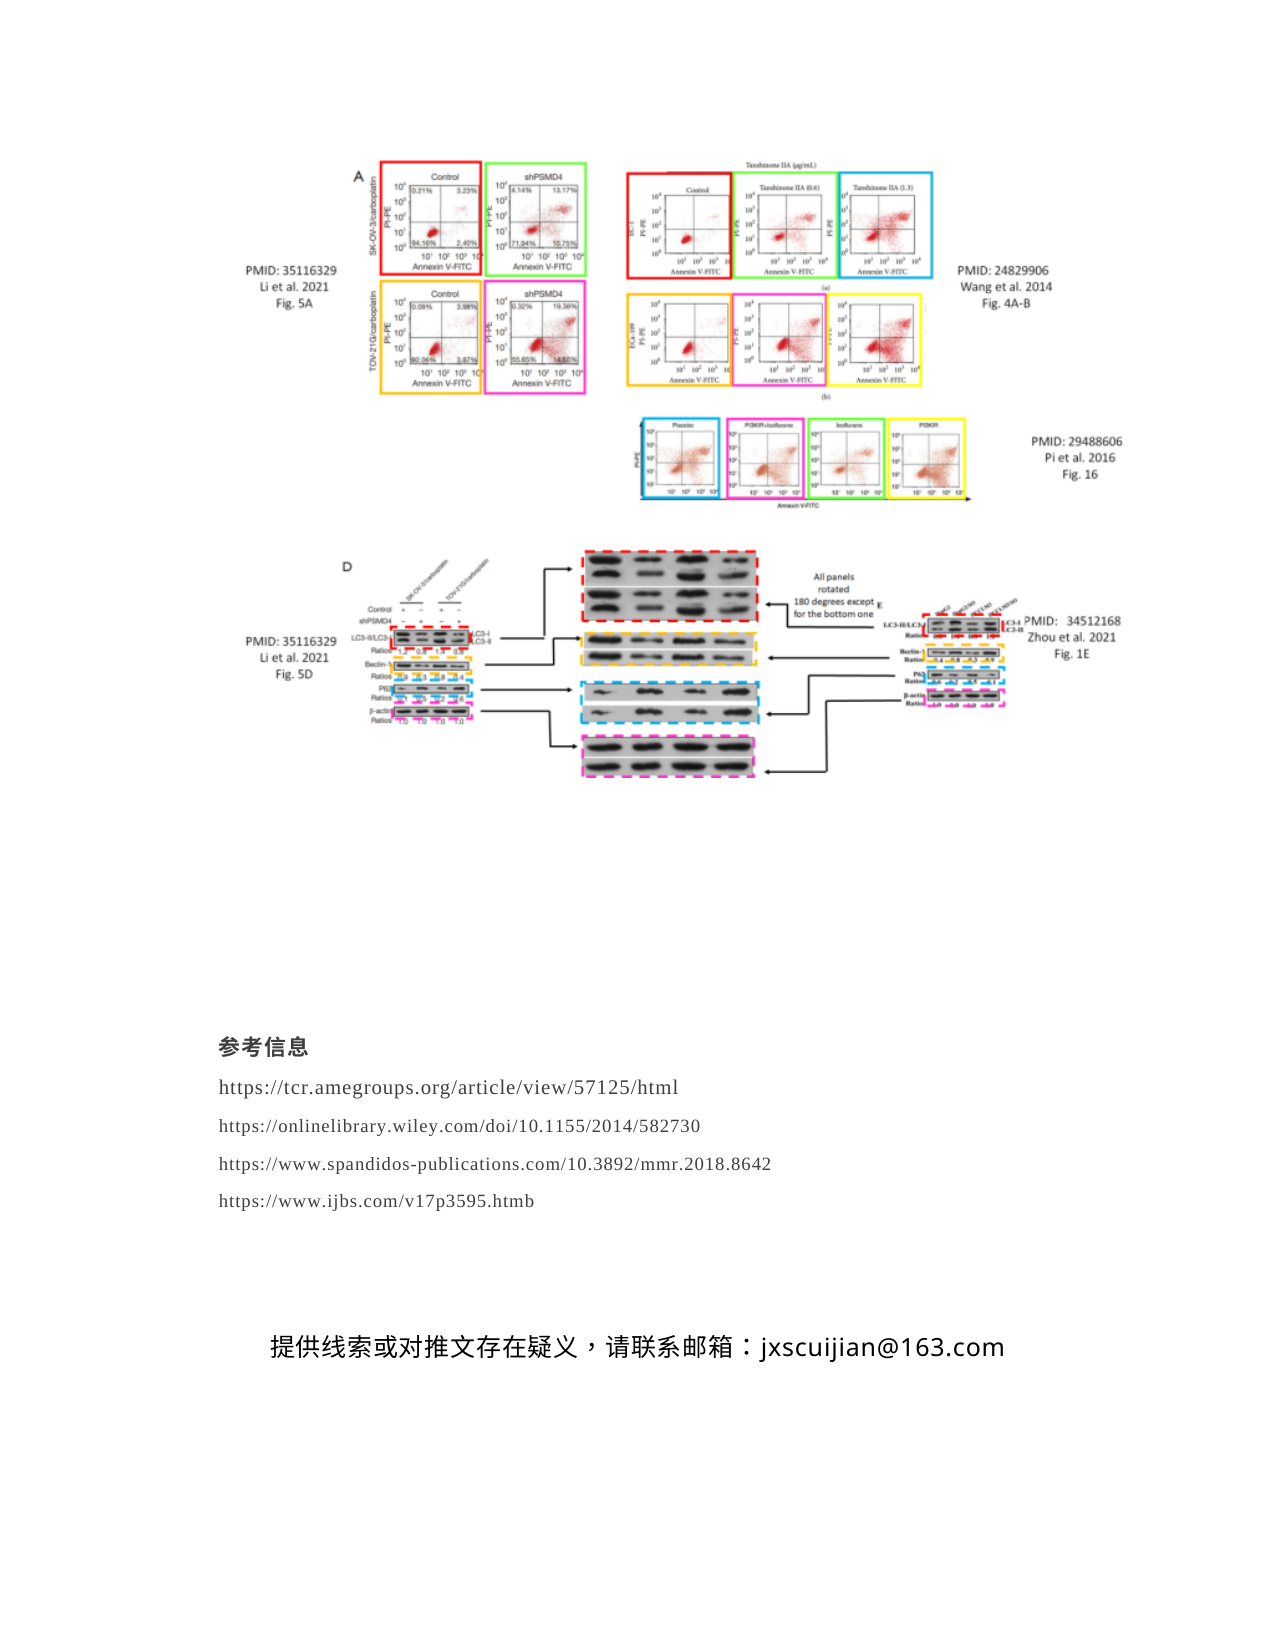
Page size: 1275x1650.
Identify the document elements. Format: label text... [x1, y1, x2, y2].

text https://tcr.amegroups.org/article/view/57125/html [219, 1061, 1056, 1099]
text https://onlinelibrary.wiley.com/doi/10.1155/2014/582730 [219, 1099, 1056, 1136]
text 提供线索或对推文存在疑义，请联系邮箱：jxscuijian@163.com [219, 1324, 1056, 1364]
text https://www.spandidos-publications.com/10.3892/mmr.2018.8642 [219, 1136, 1056, 1174]
text https://www.ijbs.com/v17p3595.htmb [219, 1174, 1056, 1211]
text 参考信息 [219, 1018, 1056, 1061]
picture [237, 150, 1138, 778]
